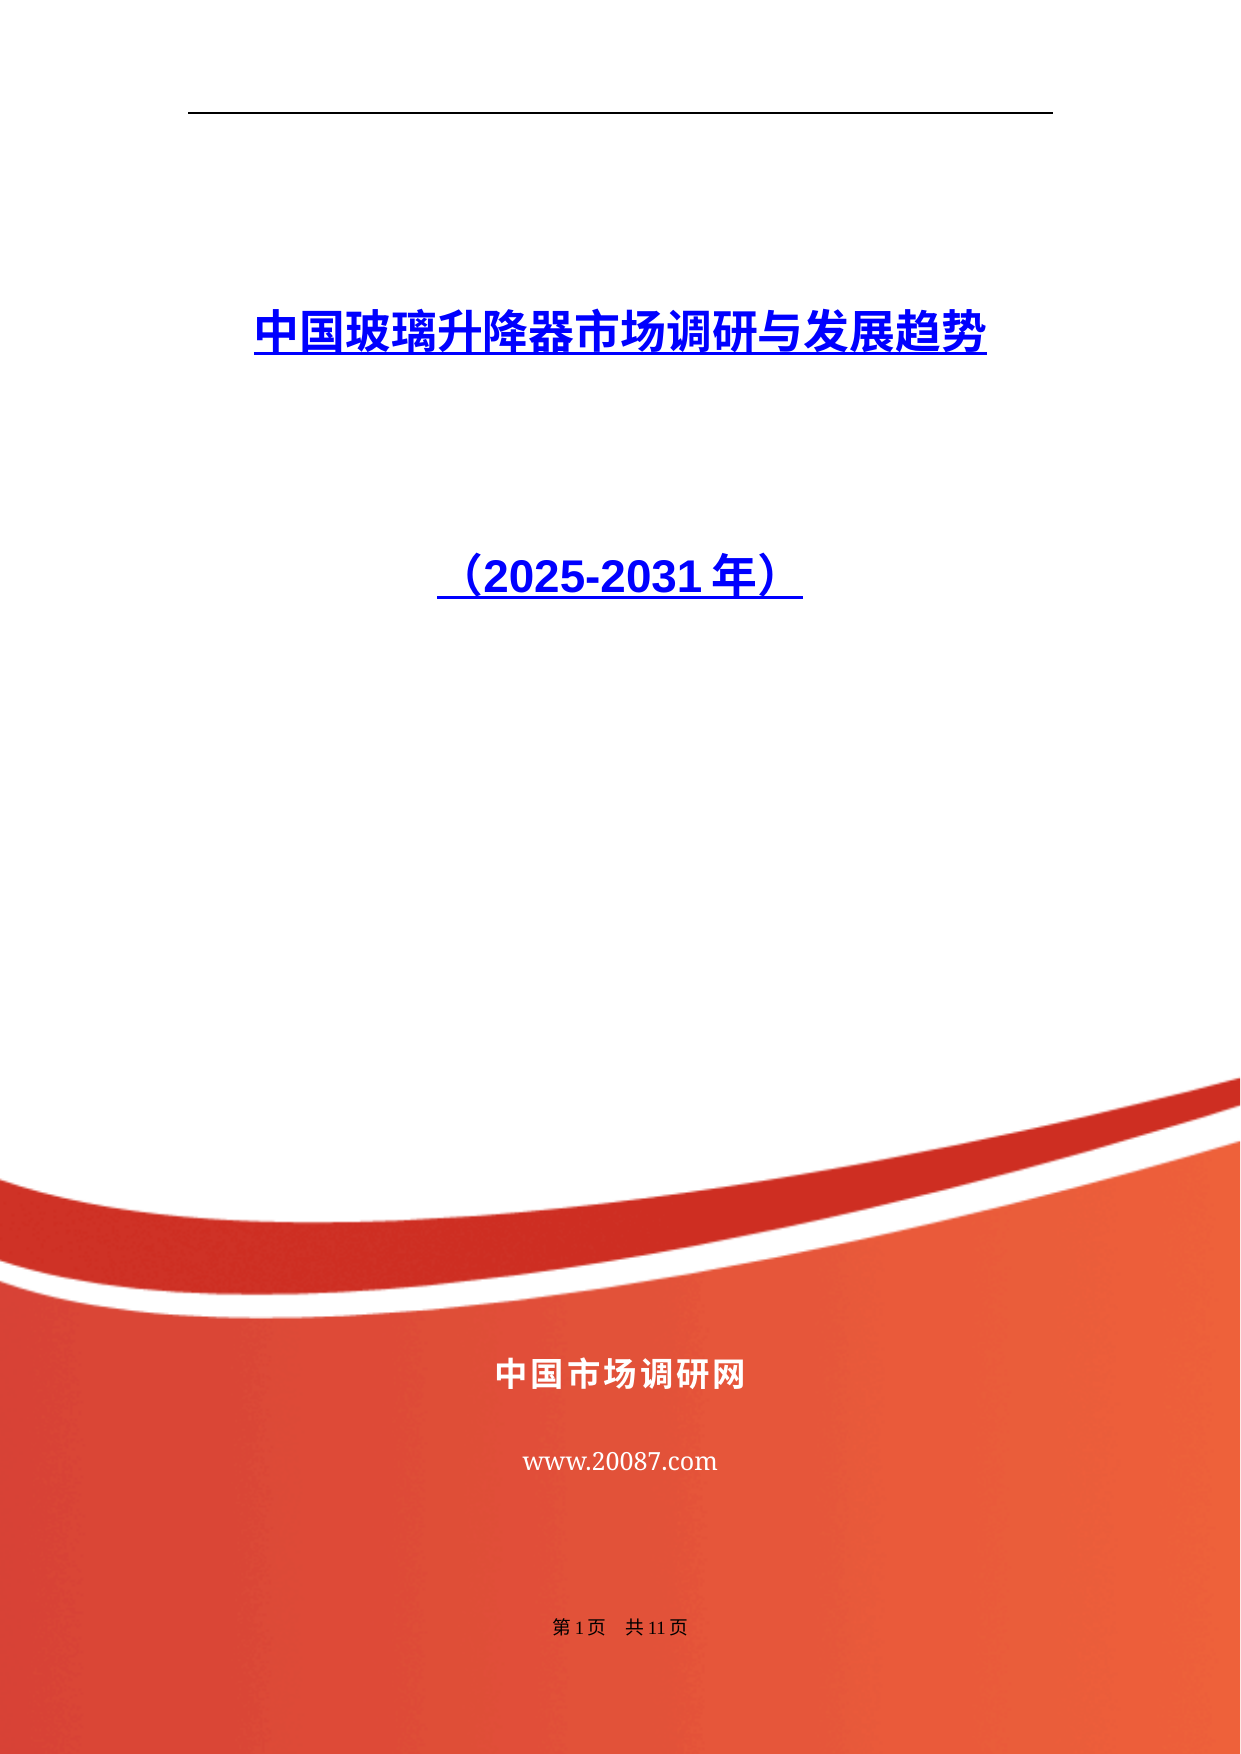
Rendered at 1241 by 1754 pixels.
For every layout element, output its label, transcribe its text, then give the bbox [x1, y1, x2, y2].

subtitle 中国市场调研网 [187, 1339, 1053, 1404]
table_header 中国玻璃升降器市场调研与发展趋势（2025-2031年） [188, 207, 1053, 773]
picture [0, 1006, 1241, 1754]
text www.20087.com [187, 1428, 1053, 1493]
